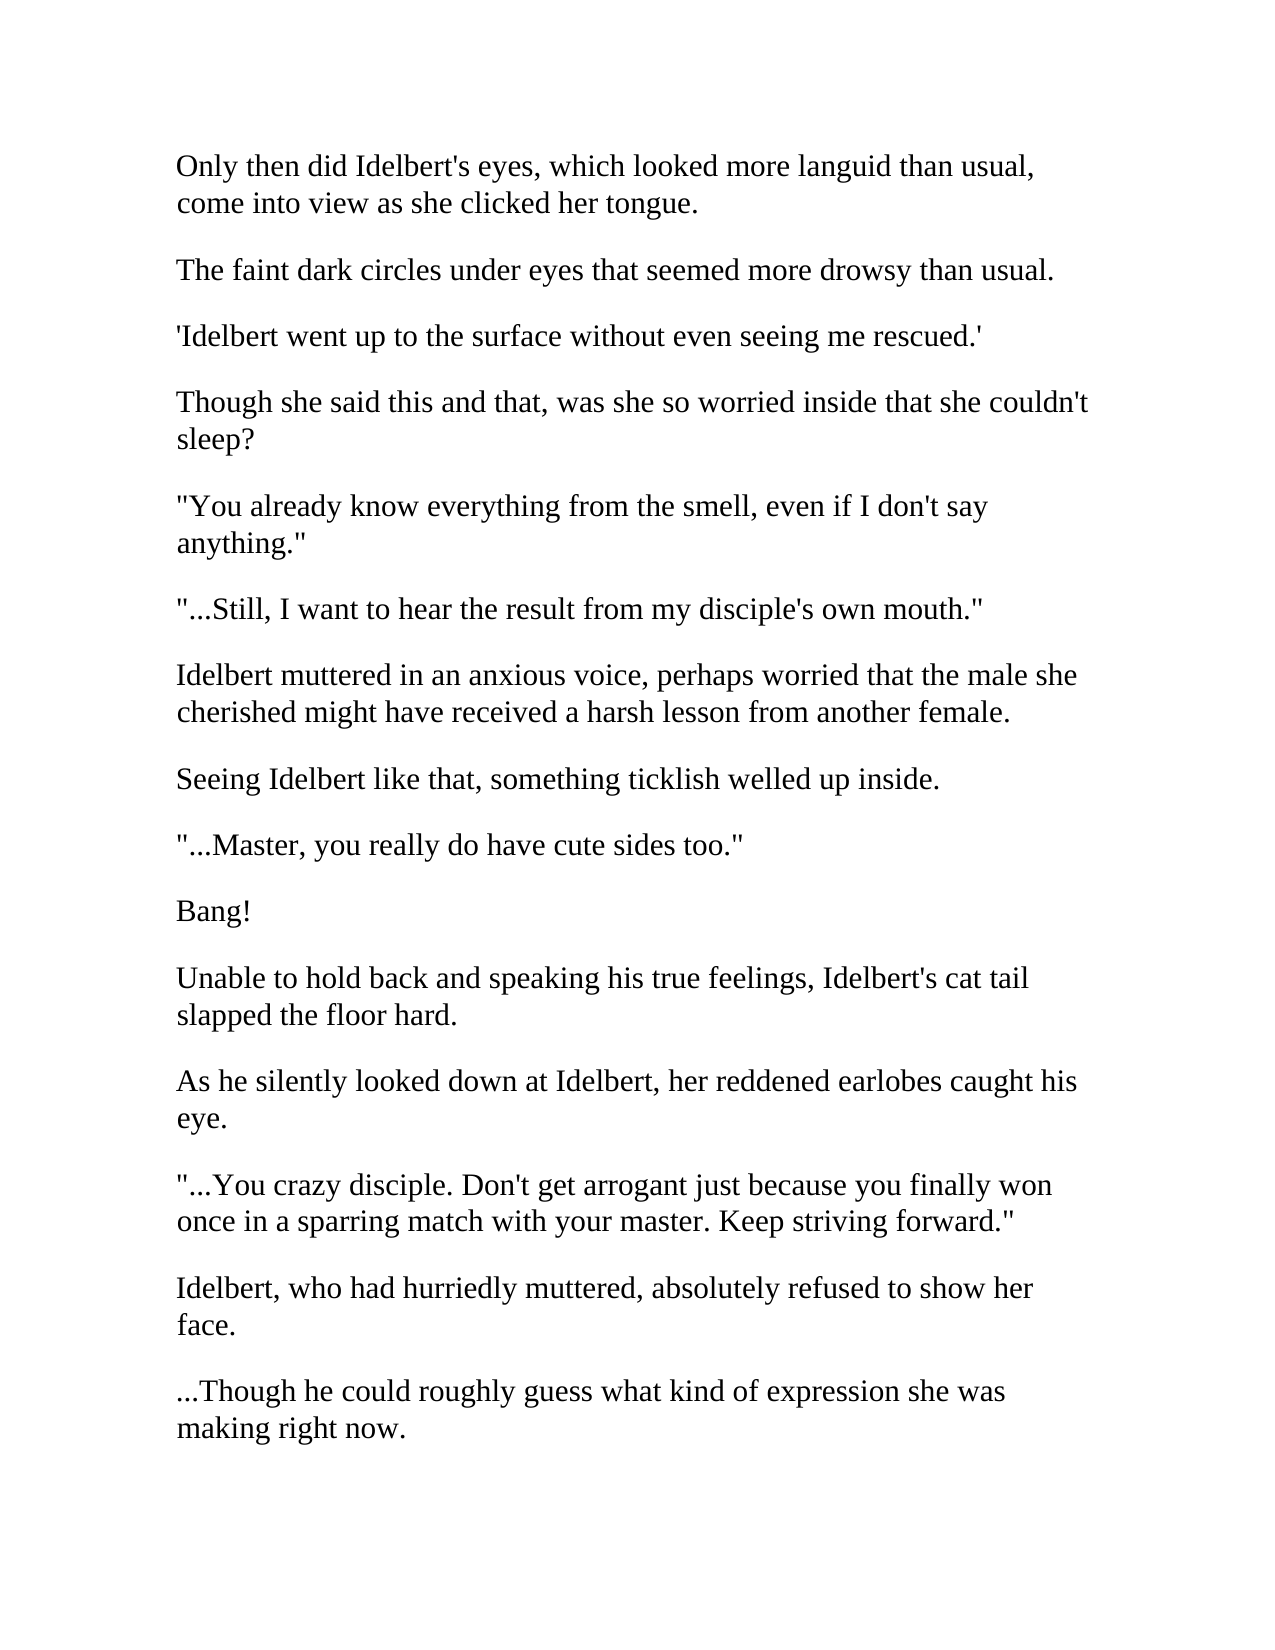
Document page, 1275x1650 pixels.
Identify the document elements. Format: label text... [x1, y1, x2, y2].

text Seeing Idelbert like that, something ticklish welled up inside. [176, 760, 1096, 796]
text "...Master, you really do have cute sides too." [176, 826, 1096, 862]
text 'Idelbert went up to the surface without even seeing me rescued.' [176, 317, 1096, 353]
text Unable to hold back and speaking his true feelings, Idelbert's cat tail slapped the floor hard. [176, 959, 1096, 1032]
text Idelbert muttered in an anxious voice, perhaps worried that the male she cherished might have received a harsh lesson from another female. [176, 657, 1096, 729]
text Idelbert, who had hurriedly muttered, absolutely refused to show her face. [176, 1269, 1096, 1342]
text Bang! [176, 893, 1096, 929]
text ...Though he could roughly guess what kind of expression she was making right now. [176, 1372, 1096, 1445]
text Though she said this and that, was she so worried inside that she couldn't sleep? [176, 384, 1096, 457]
text "...Still, I want to hear the result from my disciple's own mouth." [176, 590, 1096, 626]
text As he silently looked down at Idelbert, her reddened earlobes caught his eye. [176, 1062, 1096, 1135]
text "You already know everything from the smell, even if I don't say anything." [176, 487, 1096, 560]
text The faint dark circles under eyes that seemed more drowsy than usual. [176, 251, 1096, 287]
text Only then did Idelbert's eyes, which looked more languid than usual, come into view as she clicked her tongue. [176, 148, 1096, 221]
text "...You crazy disciple. Don't get arrogant just because you finally won once in a sparring match with your master. Keep striving forward." [176, 1166, 1096, 1239]
